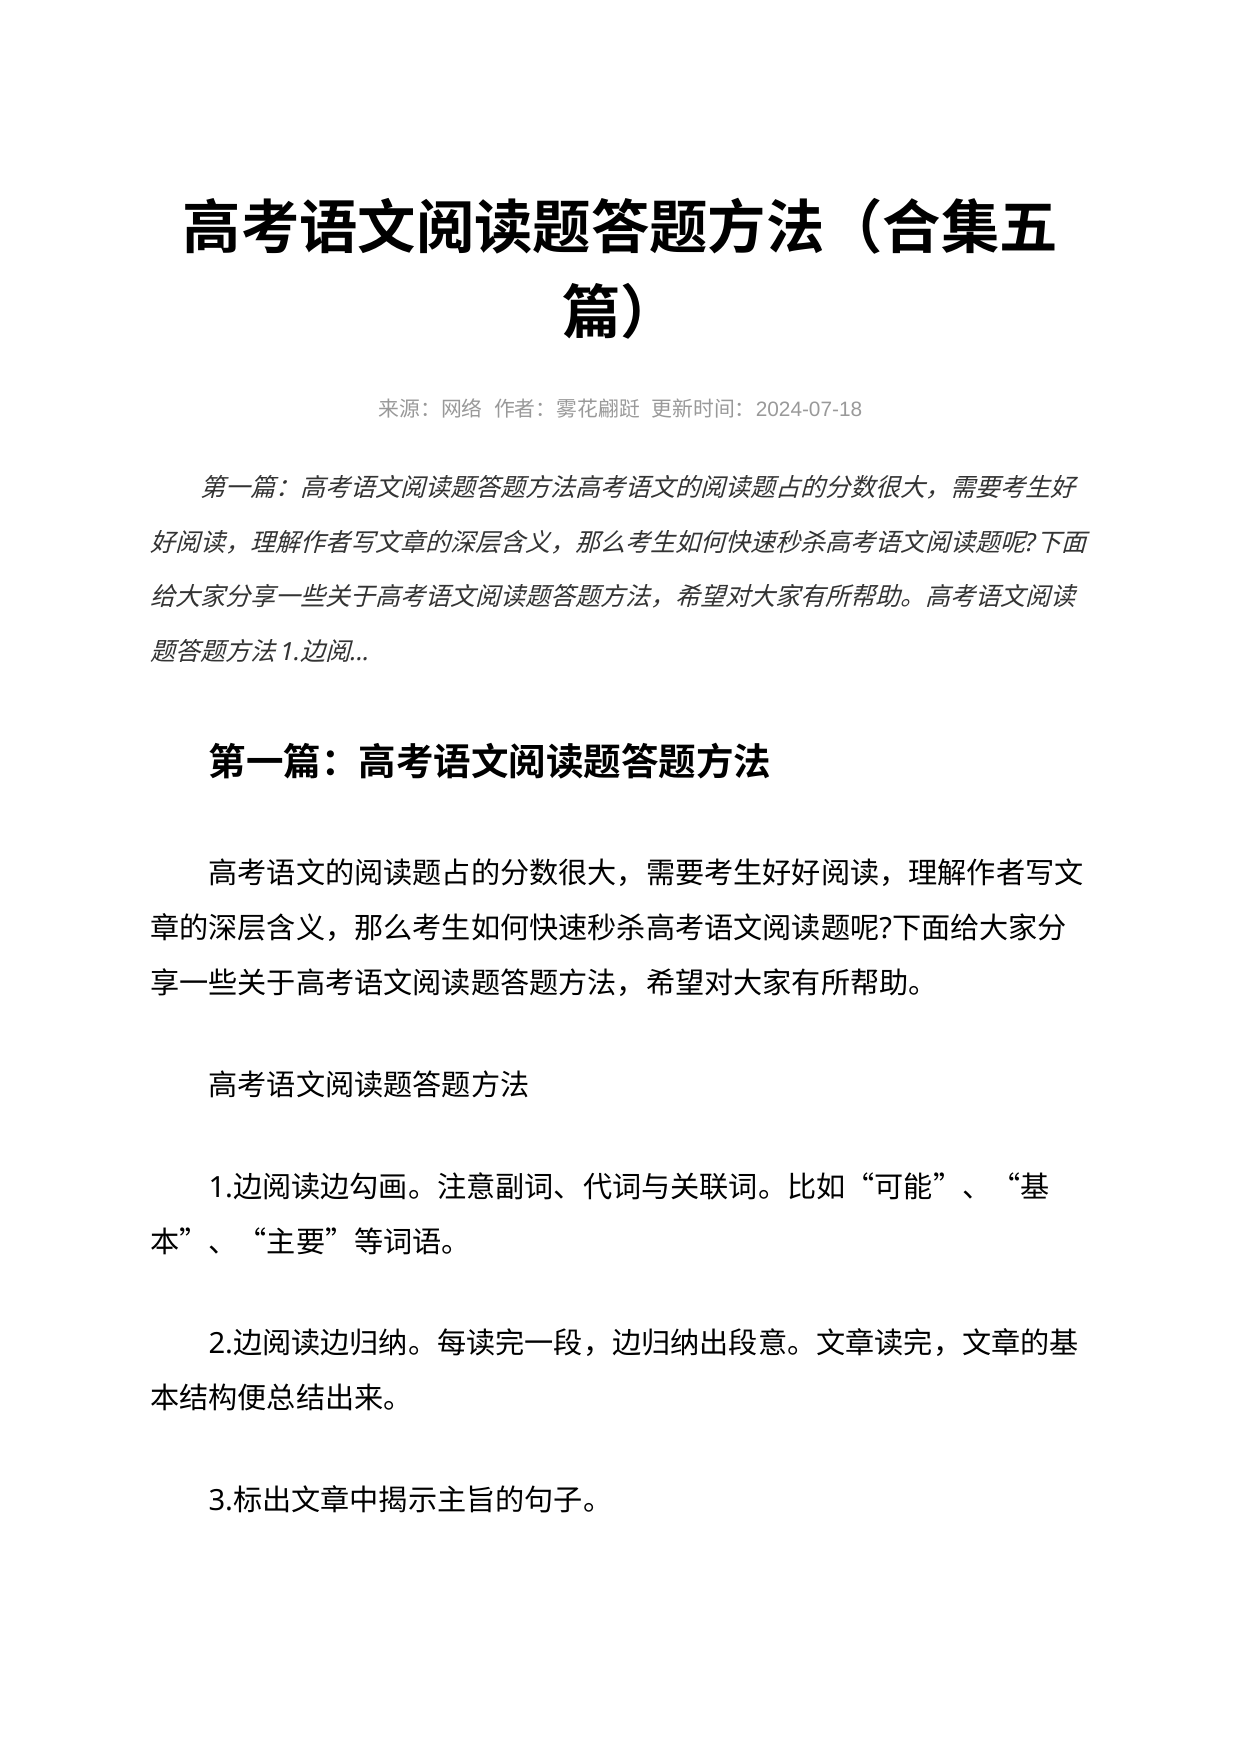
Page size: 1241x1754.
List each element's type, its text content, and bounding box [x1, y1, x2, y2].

text 1.边阅读边勾画。注意副词、代词与关联词。比如“可能”、“基本”、“主要”等词语。 [150, 1163, 1090, 1260]
text 第一篇：高考语文阅读题答题方法高考语文的阅读题占的分数很大，需要考生好好阅读，理解作者写文章的深层含义，那么考生如何快速秒杀高考语文阅读题呢?下面给大家分享一些关于高考语文阅读题答题方法，希望对大家有所帮助。高考语文阅读题答题方法1.边阅... [150, 468, 1090, 667]
text 高考语文阅读题答题方法 [150, 1061, 1090, 1104]
subtitle 高考语文阅读题答题方法（合集五篇） [150, 181, 1090, 350]
text 来源：网络 作者：雾花翩跹 更新时间：2024-07-18 [150, 397, 1090, 421]
text 第一篇：高考语文阅读题答题方法 [150, 732, 1090, 787]
text 高考语文的阅读题占的分数很大，需要考生好好阅读，理解作者写文章的深层含义，那么考生如何快速秒杀高考语文阅读题呢?下面给大家分享一些关于高考语文阅读题答题方法，希望对大家有所帮助。 [150, 850, 1090, 1002]
text 3.标出文章中揭示主旨的句子。 [150, 1477, 1090, 1519]
text 2.边阅读边归纳。每读完一段，边归纳出段意。文章读完，文章的基本结构便总结出来。 [150, 1320, 1090, 1417]
